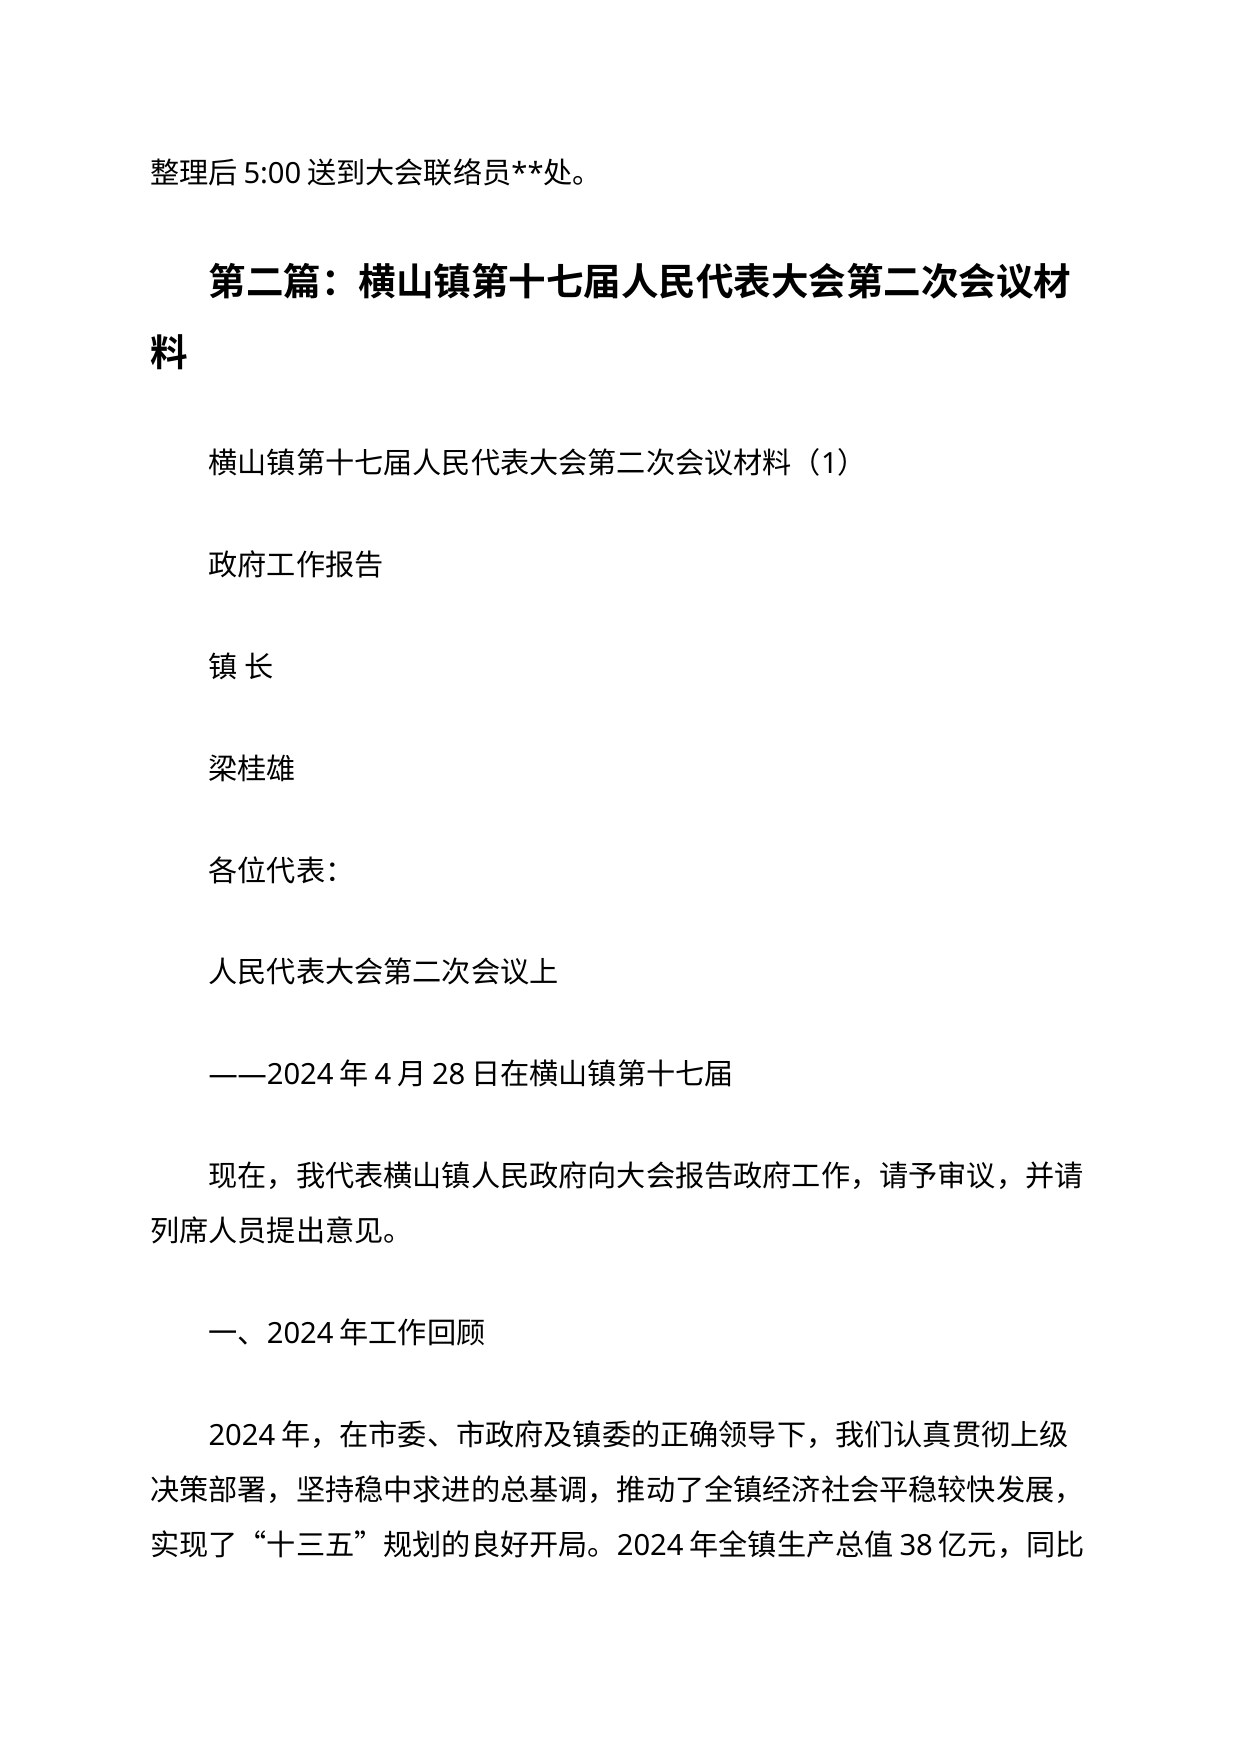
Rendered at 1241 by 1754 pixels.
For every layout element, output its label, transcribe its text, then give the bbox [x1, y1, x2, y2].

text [150, 1411, 1090, 1564]
text 第二篇：横山镇第十七届人民代表大会第二次会议材料 [150, 252, 1090, 377]
text 梁桂雄 [150, 745, 1090, 788]
text 各位代表： [150, 847, 1090, 889]
text 一、2024年工作回顾 [150, 1309, 1090, 1352]
text ——2024年4月28日在横山镇第十七届 [150, 1051, 1090, 1093]
text 镇 长 [150, 644, 1090, 686]
text 政府工作报告 [150, 542, 1090, 584]
text 横山镇第十七届人民代表大会第二次会议材料（1） [150, 440, 1090, 482]
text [150, 150, 1090, 192]
text 现在，我代表横山镇人民政府向大会报告政府工作，请予审议，并请列席人员提出意见。 [150, 1153, 1090, 1250]
text 人民代表大会第二次会议上 [150, 949, 1090, 991]
